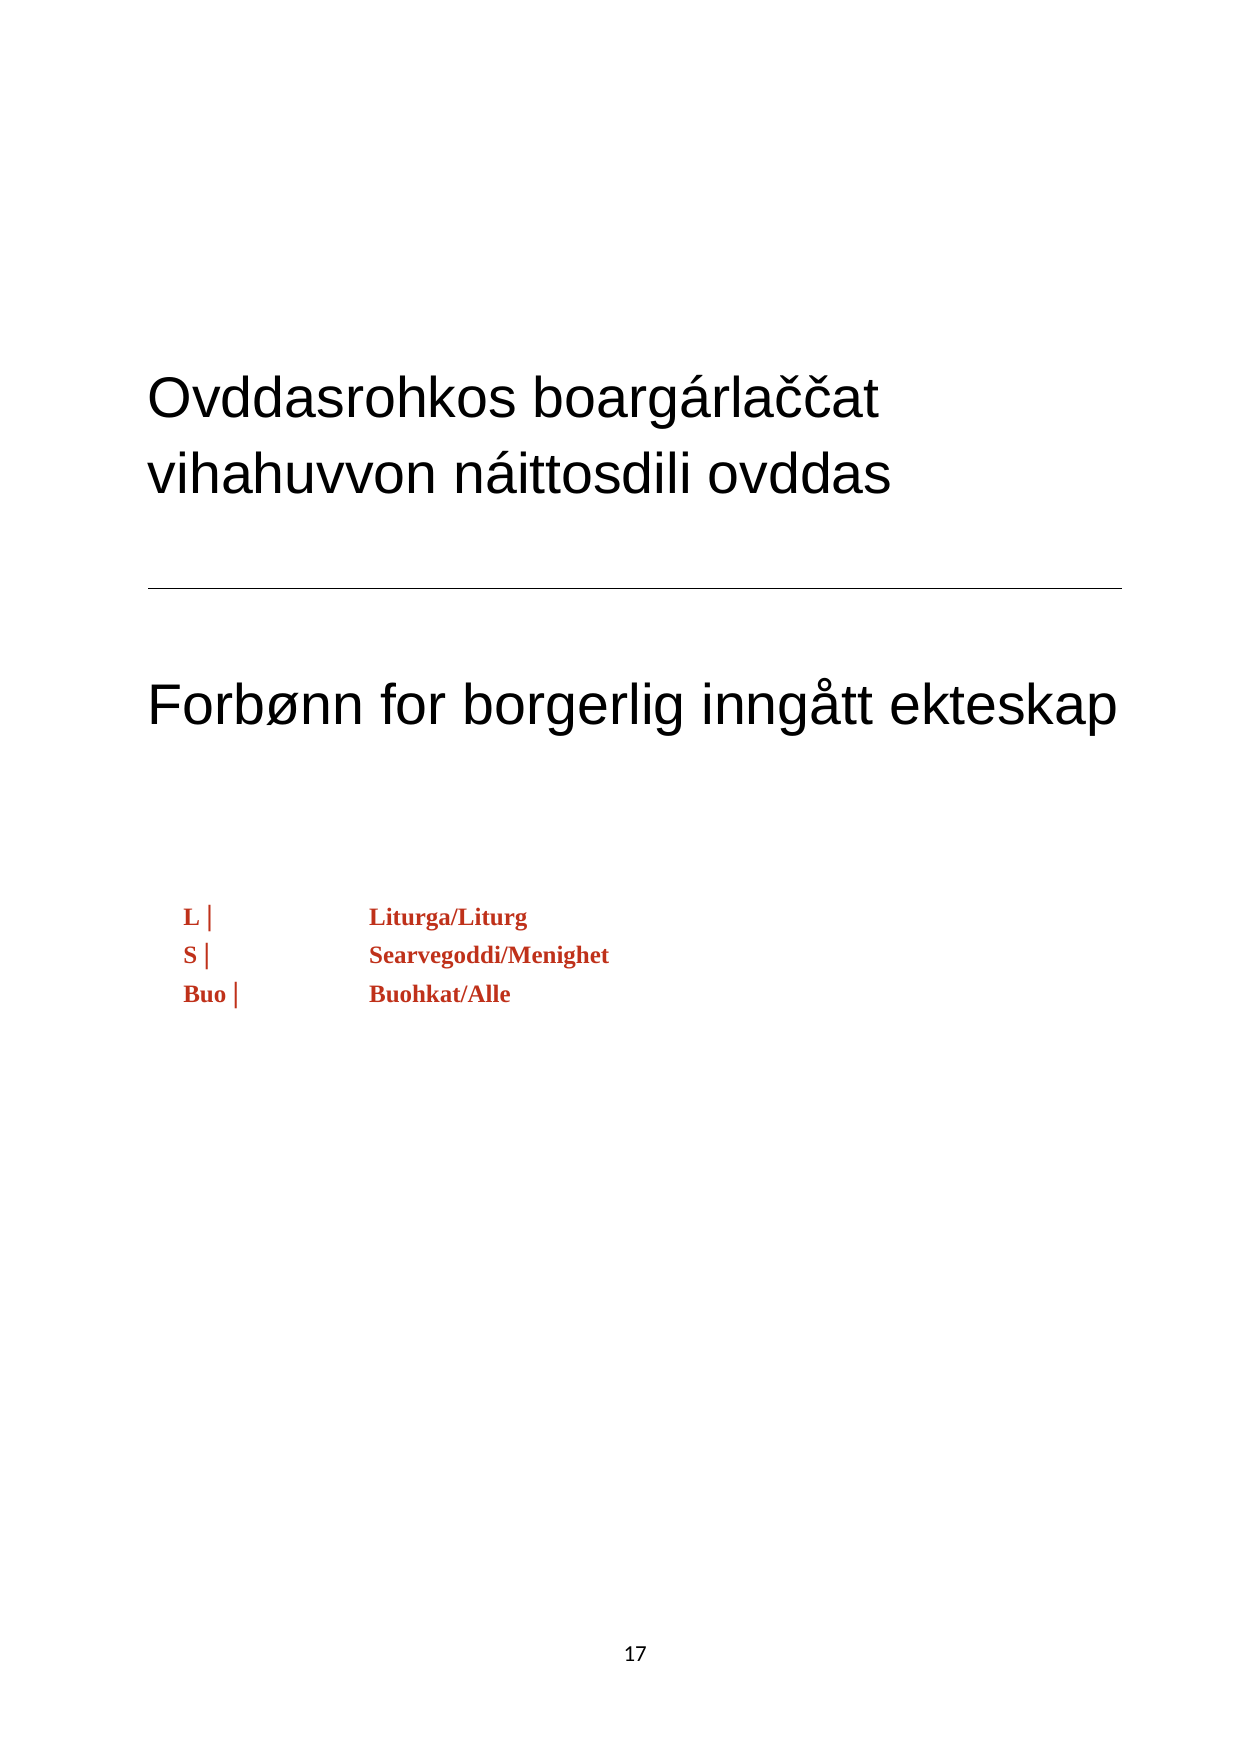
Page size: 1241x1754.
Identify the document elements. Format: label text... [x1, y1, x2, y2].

subtitle Ovddasrohkos boargárlaččat vihahuvvon náittosdili ovddas [148, 364, 1122, 505]
text L | Liturga/Liturg S | Searvegoddi/Menighet Buo | Buohkat/Alle [183, 898, 1122, 1009]
text Forbønn for borgerlig inngått ekteskap [148, 594, 1122, 739]
